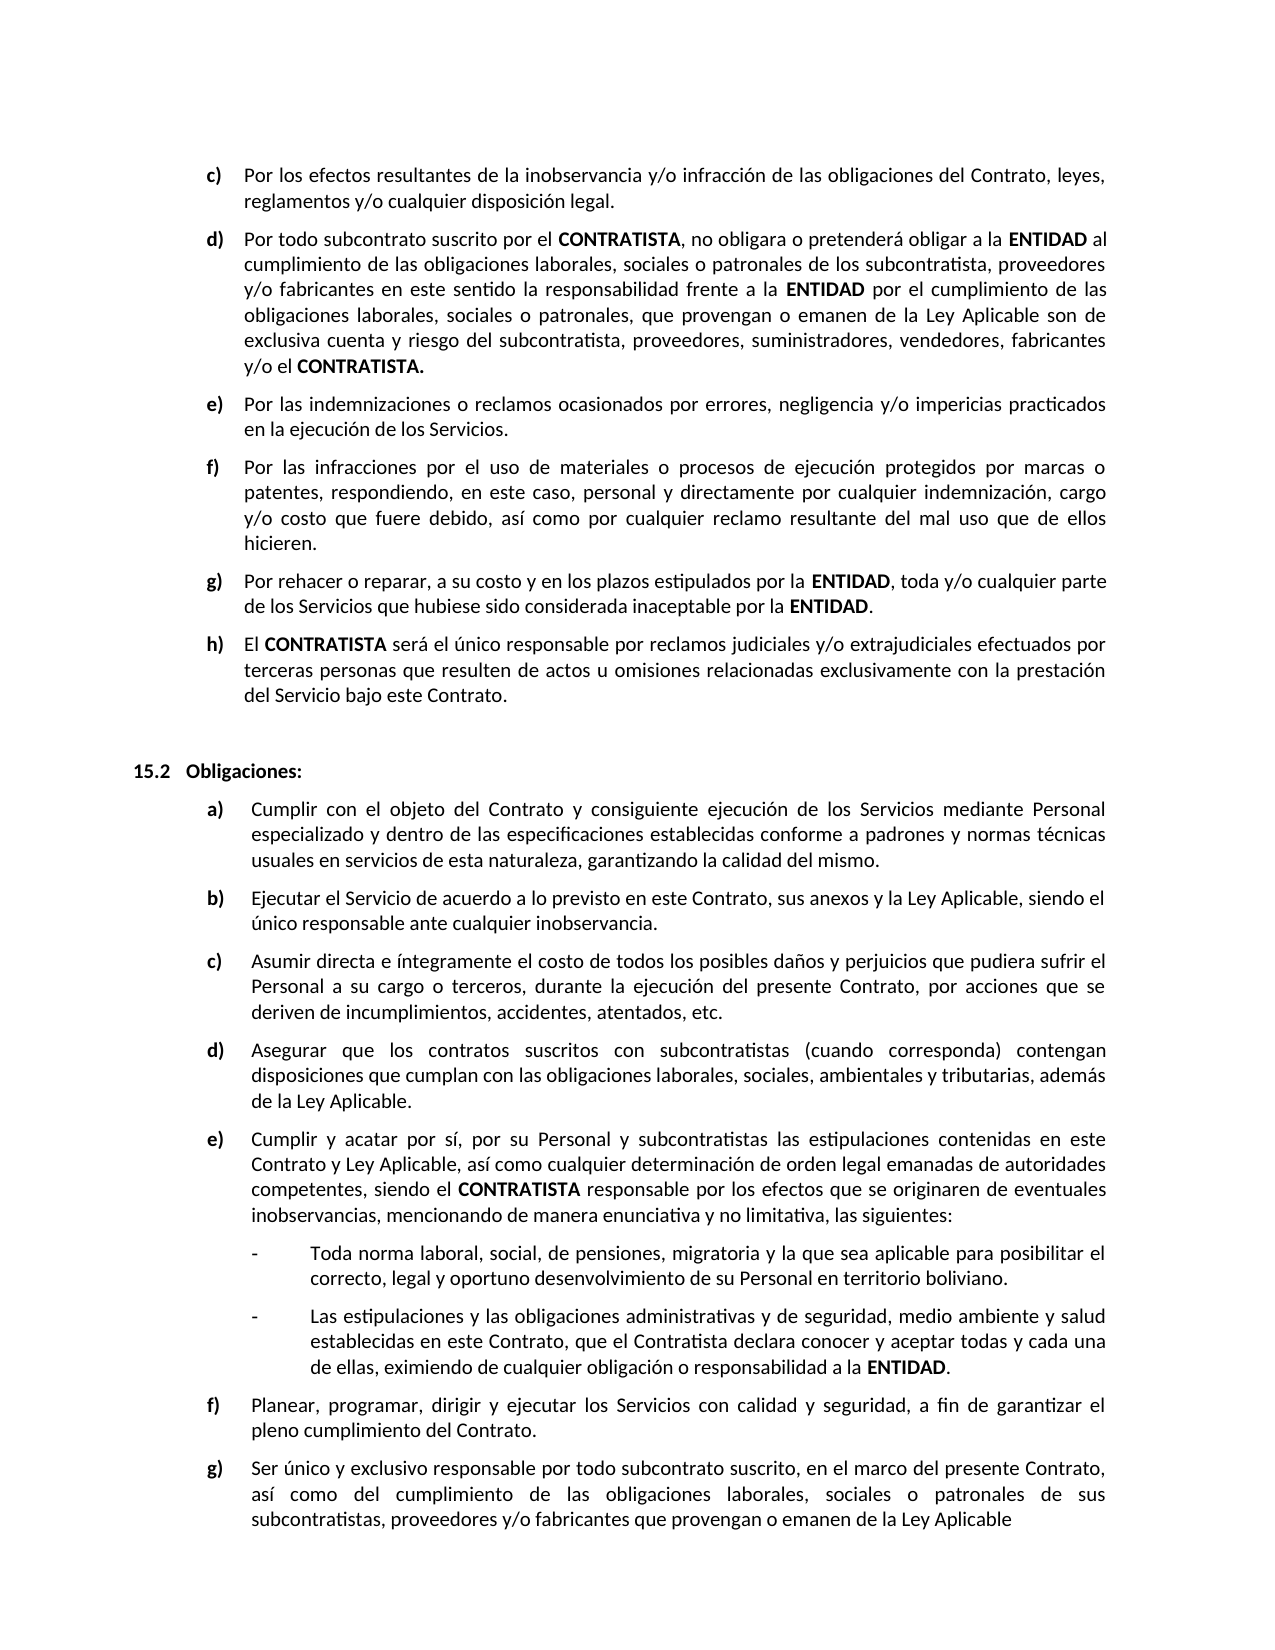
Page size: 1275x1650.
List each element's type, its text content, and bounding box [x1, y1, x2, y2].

list Cumplir con el objeto del Contrato y consiguiente ejecución de los Servicios mediante Personal especializado y dentro de las especificaciones establecidas conforme a padrones y normas técnicas usuales en servicios de esta naturaleza, garantizando la calidad del mismo. [207, 796, 1107, 872]
list Obligaciones: [133, 758, 1107, 784]
list Por rehacer o reparar, a su costo y en los plazos estipulados por la ENTIDAD, toda y/o cualquier parte de los Servicios que hubiese sido considerada inaceptable por la ENTIDAD. [206, 568, 1107, 619]
list Cumplir y acatar por sí, por su Personal y subcontratistas las estipulaciones contenidas en este Contrato y Ley Aplicable, así como cualquier determinación de orden legal emanadas de autoridades competentes, siendo el CONTRATISTA responsable por los efectos que se originaren de eventuales inobservancias, mencionando de manera enunciativa y no limitativa, las siguientes: [207, 1126, 1107, 1227]
list Planear, programar, dirigir y ejecutar los Servicios con calidad y seguridad, a fin de garantizar el pleno cumplimiento del Contrato. [207, 1392, 1107, 1443]
list Por los efectos resultantes de la inobservancia y/o infracción de las obligaciones del Contrato, leyes, reglamentos y/o cualquier disposición legal. [206, 162, 1107, 213]
list Por las infracciones por el uso de materiales o procesos de ejecución protegidos por marcas o patentes, respondiendo, en este caso, personal y directamente por cualquier indemnización, cargo y/o costo que fuere debido, así como por cualquier reclamo resultante del mal uso que de ellos hicieren. [206, 454, 1107, 556]
list Ser único y exclusivo responsable por todo subcontrato suscrito, en el marco del presente Contrato, así como del cumplimiento de las obligaciones laborales, sociales o patronales de sus subcontratistas, proveedores y/o fabricantes que provengan o emanen de la Ley Aplicable [207, 1455, 1107, 1532]
list Por todo subcontrato suscrito por el CONTRATISTA, no obligara o pretenderá obligar a la ENTIDAD al cumplimiento de las obligaciones laborales, sociales o patronales de los subcontratista, proveedores y/o fabricantes en este sentido la responsabilidad frente a la ENTIDAD por el cumplimiento de las obligaciones laborales, sociales o patronales, que provengan o emanen de la Ley Aplicable son de exclusiva cuenta y riesgo del subcontratista, proveedores, suministradores, vendedores, fabricantes y/o el CONTRATISTA. [206, 226, 1107, 378]
list Las estipulaciones y las obligaciones administrativas y de seguridad, medio ambiente y salud establecidas en este Contrato, que el Contratista declara conocer y aceptar todas y cada una de ellas, eximiendo de cualquier obligación o responsabilidad a la ENTIDAD. [251, 1303, 1107, 1379]
list Por las indemnizaciones o reclamos ocasionados por errores, negligencia y/o impericias practicados en la ejecución de los Servicios. [206, 391, 1107, 442]
list Ejecutar el Servicio de acuerdo a lo previsto en este Contrato, sus anexos y la Ley Aplicable, siendo el único responsable ante cualquier inobservancia. [207, 885, 1107, 936]
list Toda norma laboral, social, de pensiones, migratoria y la que sea aplicable para posibilitar el correcto, legal y oportuno desenvolvimiento de su Personal en territorio boliviano. [251, 1240, 1107, 1291]
list Asegurar que los contratos suscritos con subcontratistas (cuando corresponda) contengan disposiciones que cumplan con las obligaciones laborales, sociales, ambientales y tributarias, además de la Ley Aplicable. [207, 1037, 1107, 1113]
list El CONTRATISTA será el único responsable por reclamos judiciales y/o extrajudiciales efectuados por terceras personas que resulten de actos u omisiones relacionadas exclusivamente con la prestación del Servicio bajo este Contrato. [206, 632, 1107, 708]
list Asumir directa e íntegramente el costo de todos los posibles daños y perjuicios que pudiera sufrir el Personal a su cargo o terceros, durante la ejecución del presente Contrato, por acciones que se deriven de incumplimientos, accidentes, atentados, etc. [207, 948, 1107, 1024]
